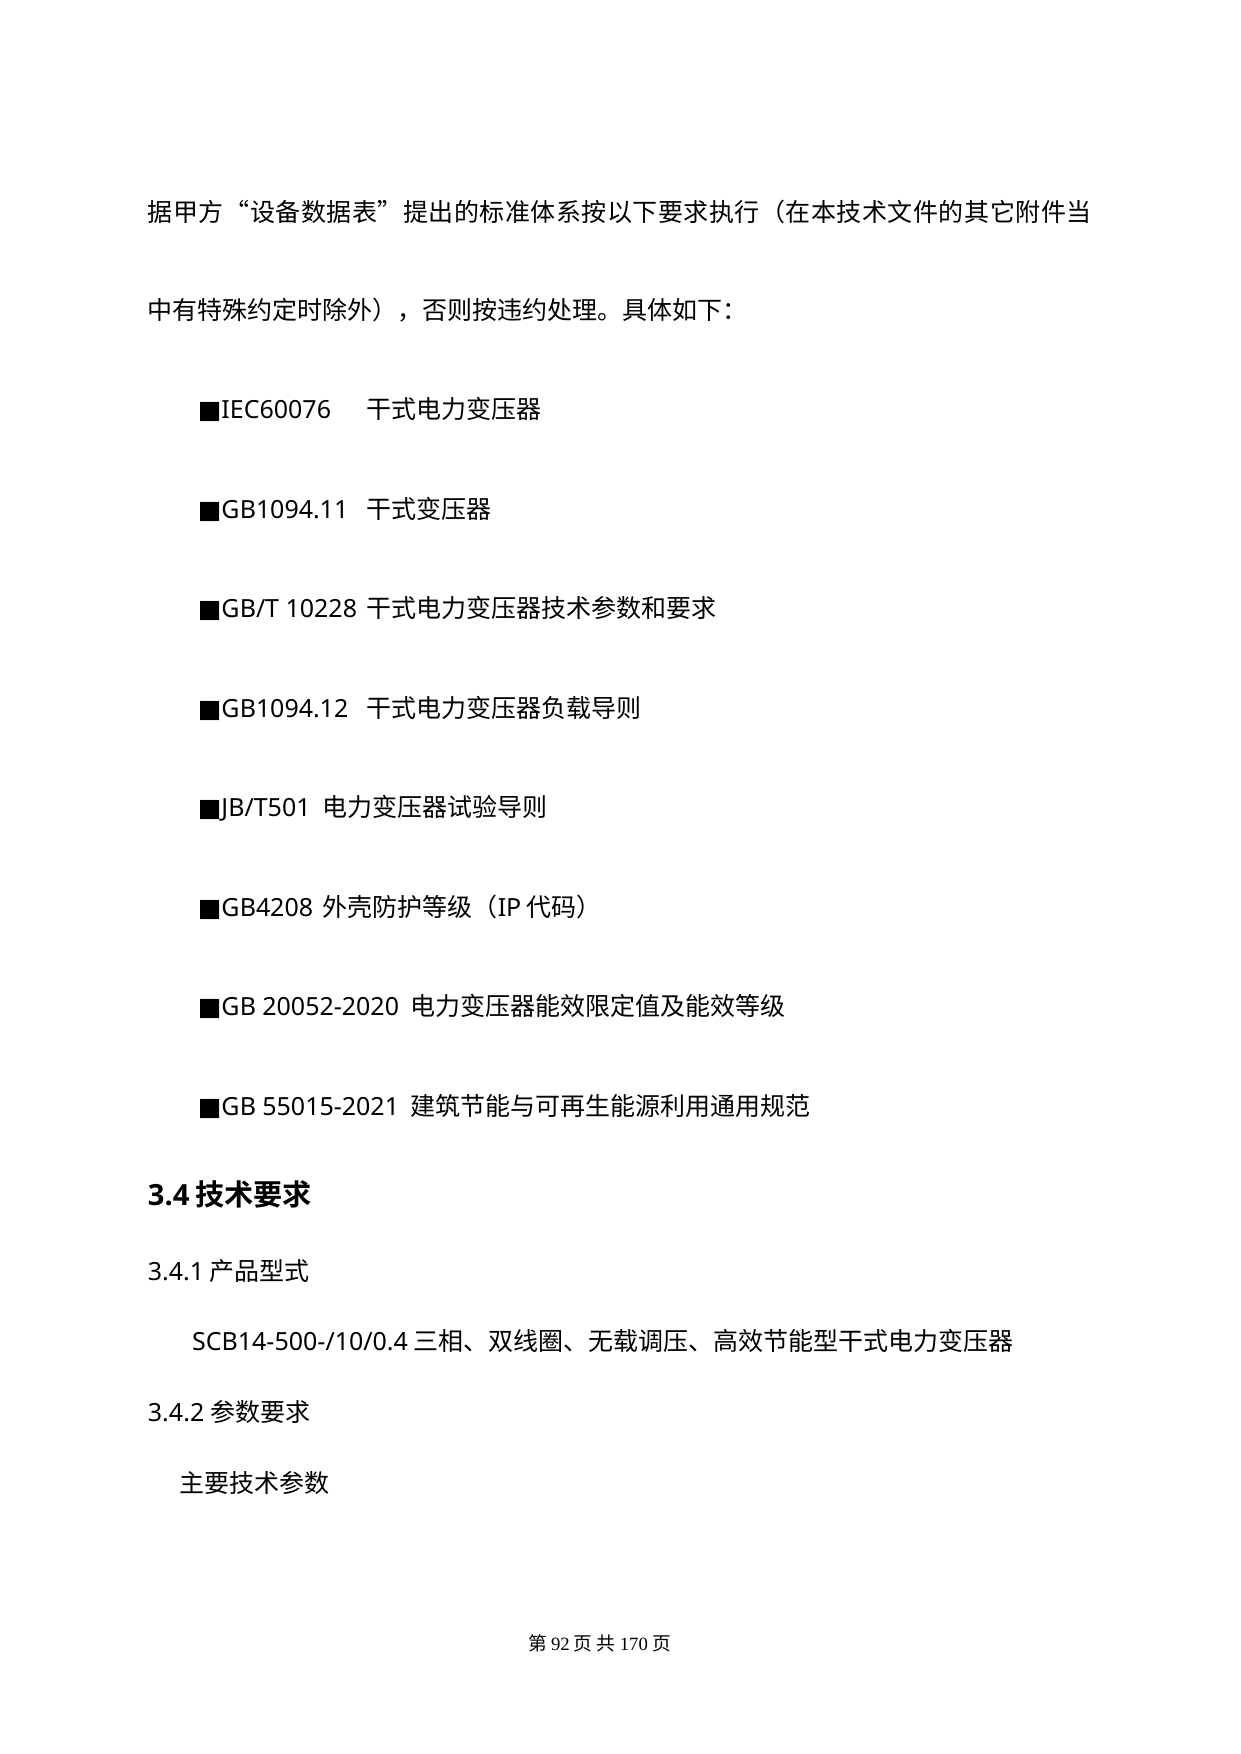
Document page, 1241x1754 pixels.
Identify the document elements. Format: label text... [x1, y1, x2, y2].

text ■GB1094.11 干式变压器 [148, 475, 1092, 540]
text 主要技术参数 [148, 1463, 1092, 1499]
text 3.4.1产品型式 [148, 1251, 1092, 1287]
subtitle 3.4技术要求 [148, 1171, 1092, 1213]
text ■JB/T501 电力变压器试验导则 [148, 773, 1092, 838]
text ■GB4208 外壳防护等级（IP代码） [148, 873, 1092, 938]
text ■GB/T 10228 干式电力变压器技术参数和要求 [148, 574, 1092, 639]
text ■GB 20052-2020 电力变压器能效限定值及能效等级 [148, 972, 1092, 1037]
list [148, 178, 1092, 341]
text 3.4.2 参数要求 [148, 1392, 1092, 1429]
text ■GB1094.12 干式电力变压器负载导则 [148, 674, 1092, 739]
text ■GB 55015-2021 建筑节能与可再生能源利用通用规范 [148, 1072, 1092, 1137]
text SCB14-500-/10/0.4三相、双线圈、无载调压、高效节能型干式电力变压器 [148, 1322, 1092, 1358]
text ■IEC60076 干式电力变压器 [148, 375, 1092, 440]
